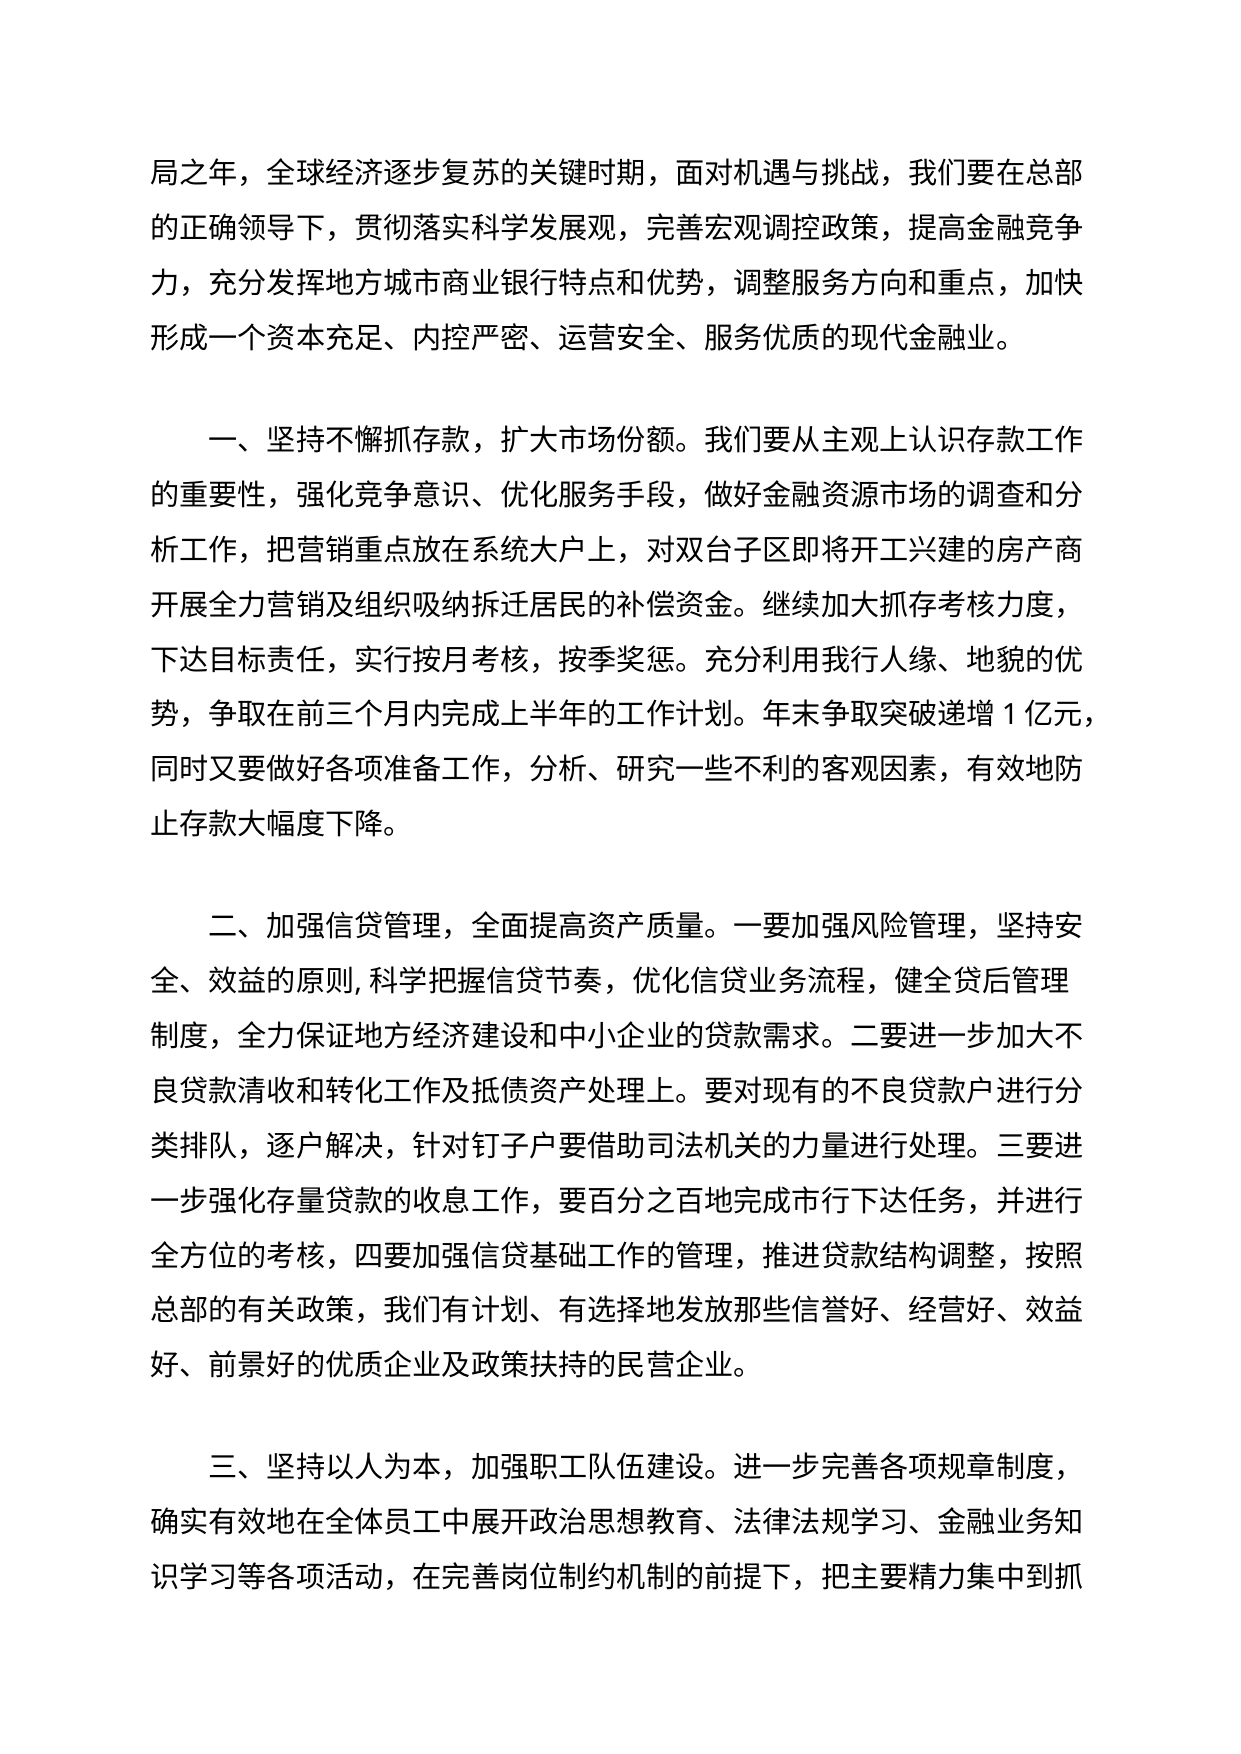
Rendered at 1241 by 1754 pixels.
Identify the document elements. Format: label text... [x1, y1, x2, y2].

text 二、加强信贷管理，全面提高资产质量。一要加强风险管理，坚持安全、效益的原则, 科学把握信贷节奏，优化信贷业务流程，健全贷后管理制度，全力保证地方经济建设和中小企业的贷款需求。二要进一步加大不良贷款清收和转化工作及抵债资产处理上。要对现有的不良贷款户进行分类排队，逐户解决，针对钉子户要借助司法机关的力量进行处理。三要进一步强化存量贷款的收息工作，要百分之百地完成市行下达任务，并进行全方位的考核，四要加强信贷基础工作的管理，推进贷款结构调整，按照总部的有关政策，我们有计划、有选择地发放那些信誉好、经营好、效益好、前景好的优质企业及政策扶持的民营企业。 [150, 903, 1090, 1384]
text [150, 150, 1090, 357]
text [150, 1444, 1090, 1596]
text 一、坚持不懈抓存款，扩大市场份额。我们要从主观上认识存款工作的重要性，强化竞争意识、优化服务手段，做好金融资源市场的调查和分析工作，把营销重点放在系统大户上，对双台子区即将开工兴建的房产商开展全力营销及组织吸纳拆迁居民的补偿资金。继续加大抓存考核力度，下达目标责任，实行按月考核，按季奖惩。充分利用我行人缘、地貌的优势，争取在前三个月内完成上半年的工作计划。年末争取突破递增1亿元，同时又要做好各项准备工作，分析、研究一些不利的客观因素，有效地防止存款大幅度下降。 [150, 416, 1090, 843]
